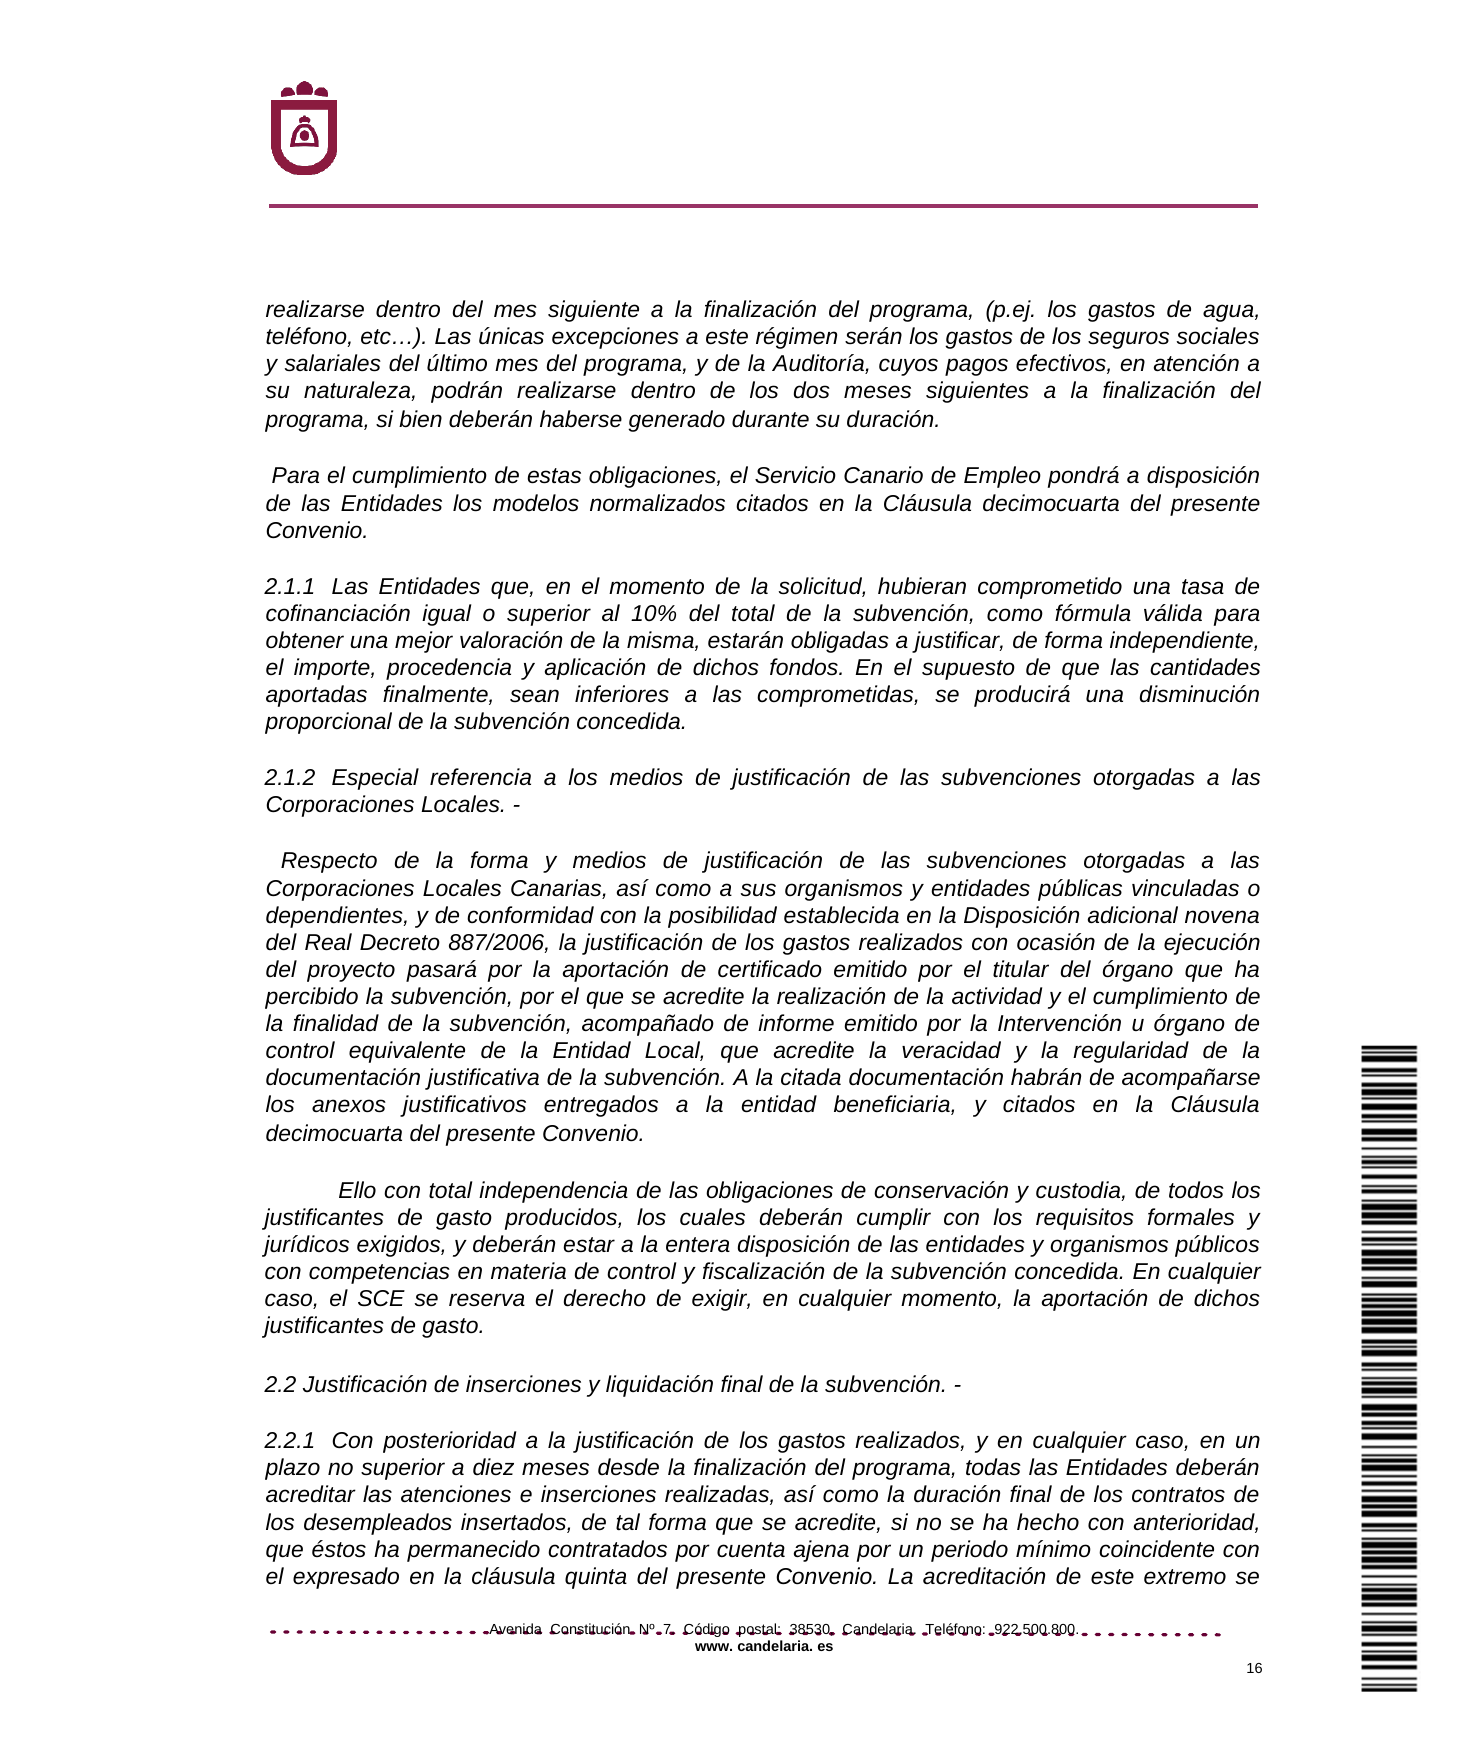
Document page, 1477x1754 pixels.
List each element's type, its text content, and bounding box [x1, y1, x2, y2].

list Especial referencia a los medios de justificación de las subvenciones otorgadas a las Corporaciones Locales. - [264, 764, 1263, 818]
picture [1362, 1046, 1420, 1691]
text Para el cumplimiento de estas obligaciones, el Servicio Canario de Empleo pondrá a disposición de las Entidades los modelos normalizados citados en la Cláusula decimocuarta del presente Convenio. [264, 462, 1263, 543]
picture [271, 81, 337, 175]
list Las Entidades que, en el momento de la solicitud, hubieran comprometido una tasa de cofinanciación igual o superior al 10% del total de la subvención, como fórmula válida para obtener una mejor valoración de la misma, estarán obligadas a justificar, de forma independiente, el importe, procedencia y aplicación de dichos fondos. En el supuesto de que las cantidades aportadas finalmente, sean inferiores a las comprometidas, se producirá una disminución proporcional de la subvención concedida. [264, 573, 1263, 734]
text Ello con total independencia de las obligaciones de conservación y custodia, de todos los justificantes de gasto producidos, los cuales deberán cumplir con los requisitos formales y jurídicos exigidos, y deberán estar a la entera disposición de las entidades y organismos públicos con competencias en materia de control y fiscalización de la subvención concedida. En cualquier caso, el SCE se reserva el derecho de exigir, en cualquier momento, la aportación de dichos justificantes de gasto. [264, 1177, 1263, 1339]
text Respecto de la forma y medios de justificación de las subvenciones otorgadas a las Corporaciones Locales Canarias, así como a sus organismos y entidades públicas vinculadas o dependientes, y de conformidad con la posibilidad establecida en la Disposición adicional novena del Real Decreto 887/2006, la justificación de los gastos realizados con ocasión de la ejecución del proyecto pasará por la aportación de certificado emitido por el titular del órgano que ha percibido la subvención, por el que se acredite la realización de la actividad y el cumplimiento de la finalidad de la subvención, acompañado de informe emitido por la Intervención u órgano de control equivalente de la Entidad Local, que acredite la veracidad y la regularidad de la documentación justificativa de la subvención. A la citada documentación habrán de acompañarse los anexos justificativos entregados a la entidad beneficiaria, y citados en la Cláusula decimocuarta del presente Convenio. [264, 847, 1263, 1147]
list Justificación de inserciones y liquidación final de la subvención. - [264, 1369, 1263, 1397]
